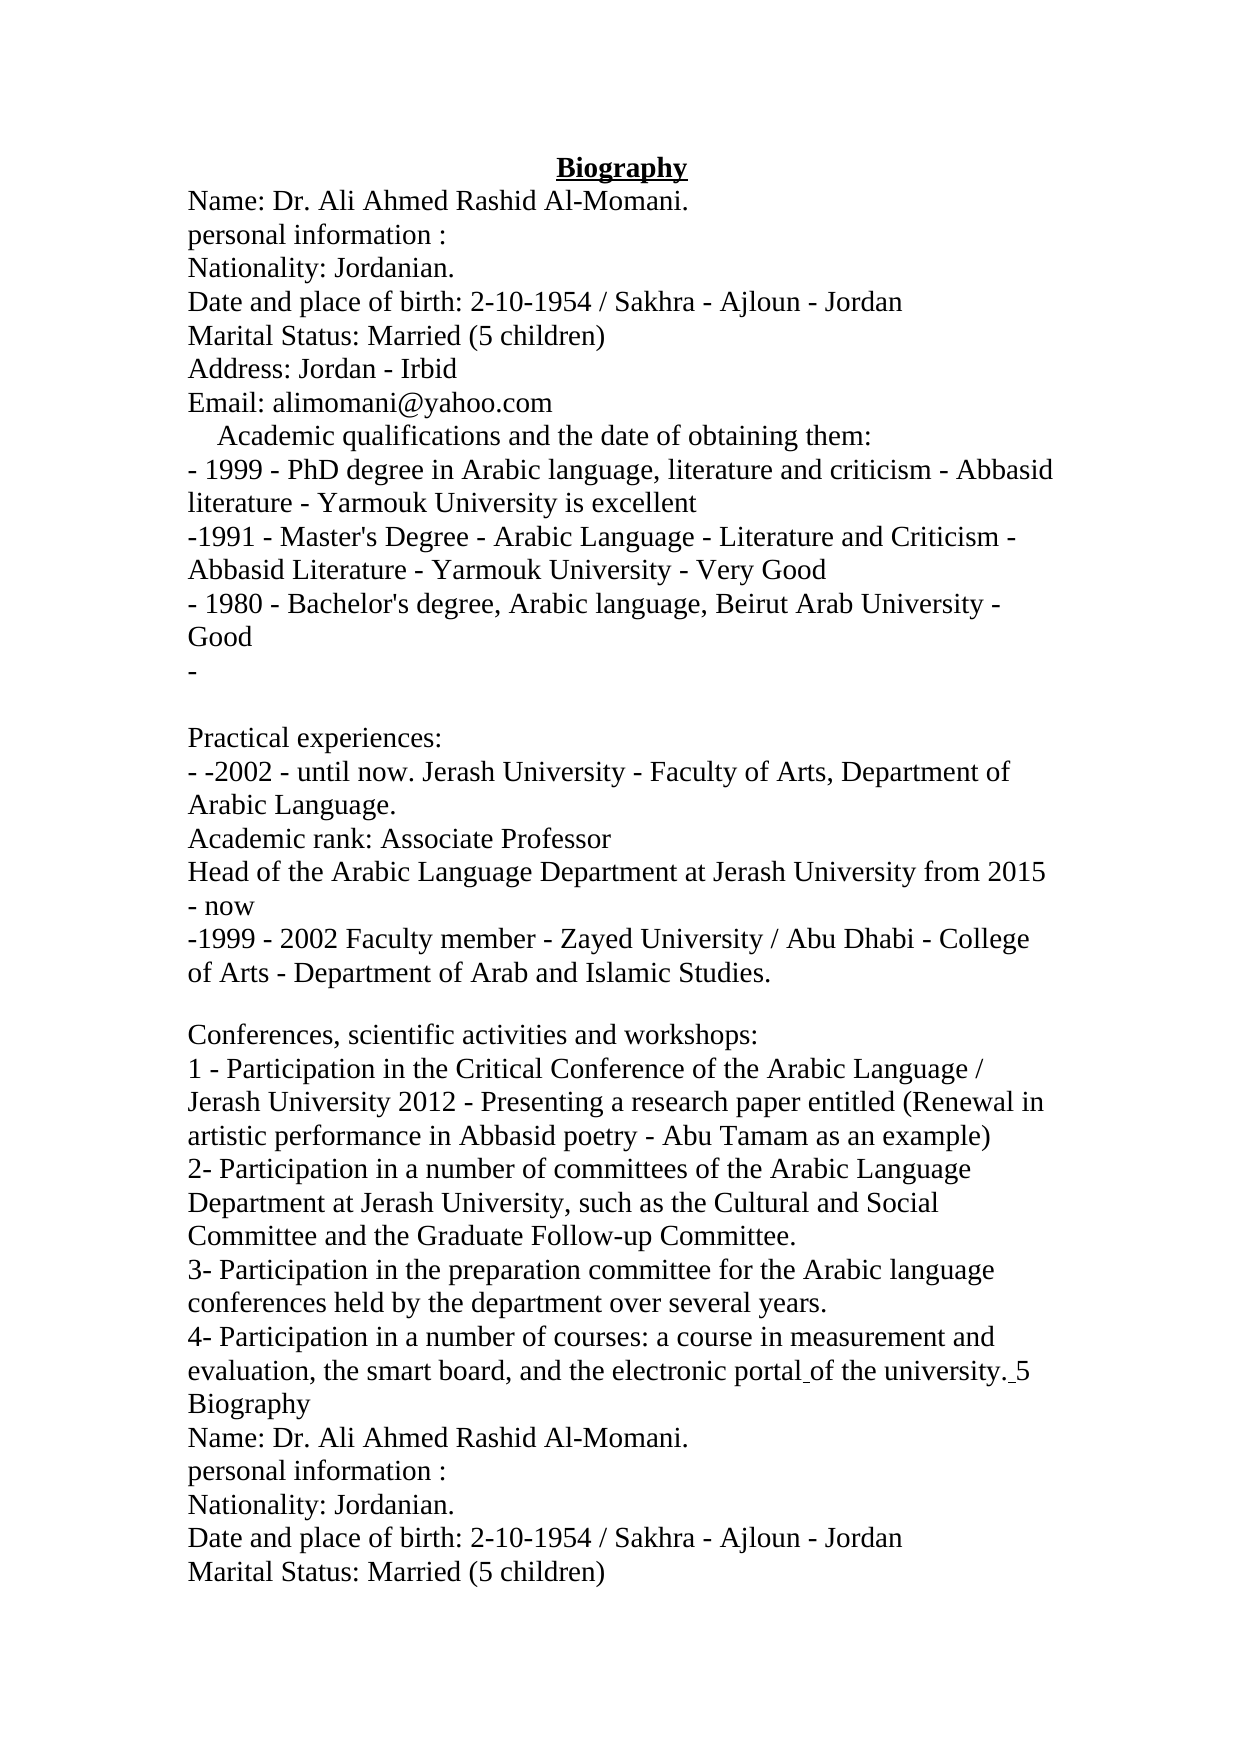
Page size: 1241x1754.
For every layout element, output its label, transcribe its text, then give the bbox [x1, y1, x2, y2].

text Nationality: Jordanian. [187, 251, 1056, 284]
text Name: Dr. Ali Ahmed Rashid Al-Momani. [187, 183, 1056, 217]
text -1999 - 2002 Faculty member - Zayed University / Abu Dhabi - College of Arts - Department of Arab and Islamic Studies. [187, 921, 1056, 988]
text Nationality: Jordanian. [187, 1487, 1056, 1520]
text Date and place of birth: 2-10-1954 / Sakhra - Ajloun - Jordan [187, 284, 1056, 318]
text 1 - Participation in the Critical Conference of the Arabic Language / Jerash University 2012 - Presenting a research paper entitled (Renewal in artistic performance in Abbasid poetry - Abu Tamam as an example) [187, 1051, 1056, 1151]
text - -2002 - until now. Jerash University - Faculty of Arts, Department of Arabic Language. [187, 754, 1056, 821]
text -1991 - Master's Degree - Arabic Language - Literature and Criticism - Abbasid Literature - Yarmouk University - Very Good [187, 519, 1056, 586]
text 2- Participation in a number of committees of the Arabic Language Department at Jerash University, such as the Cultural and Social Committee and the Graduate Follow-up Committee. [187, 1151, 1056, 1252]
text Conferences, scientific activities and workshops: [187, 1017, 1056, 1051]
text - 1999 - PhD degree in Arabic language, literature and criticism - Abbasid literature - Yarmouk University is excellent [187, 452, 1056, 519]
text Email: alimomani@yahoo.com [187, 385, 1056, 418]
text personal information : [187, 217, 1056, 251]
text 4- Participation in a number of courses: a course in measurement and evaluation, the smart board, and the electronic portal of the university. 5 Biography [187, 1319, 1056, 1420]
text Address: Jordan - Irbid [187, 351, 1056, 385]
text 3- Participation in the preparation committee for the Arabic language conferences held by the department over several years. [187, 1252, 1056, 1319]
text Name: Dr. Ali Ahmed Rashid Al-Momani. [187, 1420, 1056, 1453]
text personal information : [187, 1453, 1056, 1487]
text Academic qualifications and the date of obtaining them: [187, 418, 1056, 452]
text Date and place of birth: 2-10-1954 / Sakhra - Ajloun - Jordan [187, 1520, 1056, 1554]
text Academic rank: Associate Professor [187, 821, 1056, 854]
text Marital Status: Married (5 children) [187, 318, 1056, 351]
text Marital Status: Married (5 children) [187, 1554, 1056, 1587]
text - Practical experiences: [187, 653, 1056, 754]
text Biography [187, 150, 1056, 183]
text - 1980 - Bachelor's degree, Arabic language, Beirut Arab University - Good [187, 586, 1056, 653]
text Head of the Arabic Language Department at Jerash University from 2015 - now [187, 854, 1056, 921]
